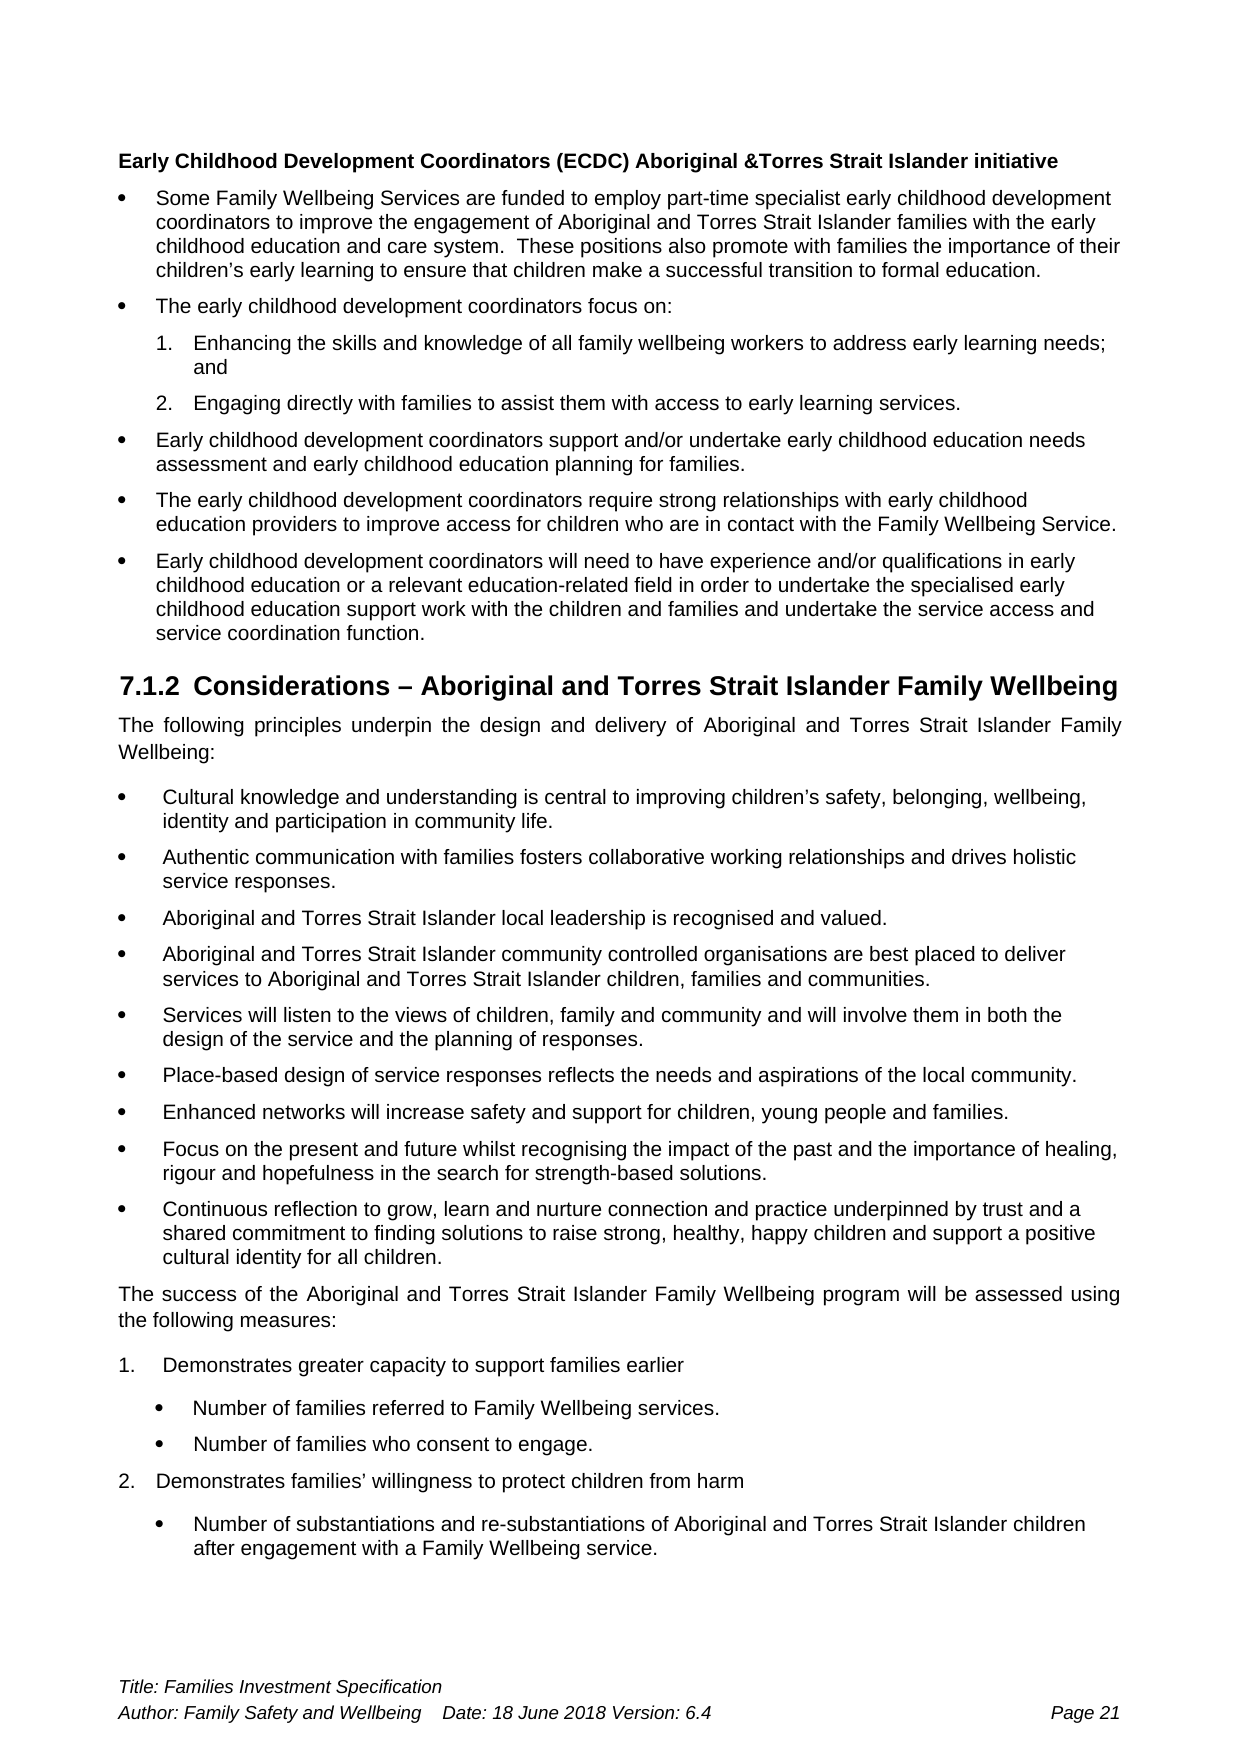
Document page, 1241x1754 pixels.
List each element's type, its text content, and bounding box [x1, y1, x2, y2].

list Engaging directly with families to assist them with access to early learning services. [156, 391, 1122, 415]
list Aboriginal and Torres Strait Islander community controlled organisations are best placed to deliver services to Aboriginal and Torres Strait Islander children, families and communities. [118, 942, 1122, 990]
list Aboriginal and Torres Strait Islander local leadership is recognised and valued. [118, 906, 1122, 930]
list The early childhood development coordinators require strong relationships with early childhood education providers to improve access for children who are in contact with the Family Wellbeing Service. [118, 488, 1122, 536]
list Some Family Wellbeing Services are funded to employ part-time specialist early childhood development coordinators to improve the engagement of Aboriginal and Torres Strait Islander families with the early childhood education and care system. These positions also promote with families the importance of their children’s early learning to ensure that children make a successful transition to formal education. [118, 186, 1122, 282]
list Enhancing the skills and knowledge of all family wellbeing workers to address early learning needs; and [156, 331, 1122, 378]
list Enhanced networks will increase safety and support for children, young people and families. [118, 1100, 1122, 1124]
text The following principles underpin the design and delivery of Aboriginal and Torres Strait Islander Family Wellbeing: [118, 713, 1122, 763]
list Focus on the present and future whilst recognising the impact of the past and the importance of healing, rigour and hopefulness in the search for strength-based solutions. [118, 1136, 1122, 1184]
list Number of families referred to Family Wellbeing services. [155, 1396, 1122, 1420]
list Continuous reflection to grow, learn and nurture connection and practice underpinned by trust and a shared commitment to finding solutions to raise strong, healthy, happy children and support a positive cultural identity for all children. [118, 1197, 1122, 1269]
list Cultural knowledge and understanding is central to improving children’s safety, belonging, wellbeing, identity and participation in community life. [118, 785, 1122, 833]
subtitle 7.1.2 Considerations – Aboriginal and Torres Strait Islander Family Wellbeing [119, 669, 1122, 701]
list Place-based design of service responses reflects the needs and aspirations of the local community. [118, 1063, 1122, 1087]
list Services will listen to the views of children, family and community and will involve them in both the design of the service and the planning of responses. [118, 1003, 1122, 1051]
text The success of the Aboriginal and Torres Strait Islander Family Wellbeing program will be assessed using the following measures: [118, 1281, 1122, 1332]
list Early Childhood Development Coordinators (ECDC) Aboriginal &Torres Strait Islander initiative [118, 149, 1122, 173]
list Number of families who consent to engage. [156, 1432, 1122, 1456]
list The early childhood development coordinators focus on: [118, 294, 1122, 318]
list Number of substantiations and re-substantiations of Aboriginal and Torres Strait Islander children after engagement with a Family Wellbeing service. [156, 1511, 1122, 1559]
list Demonstrates families’ willingness to protect children from harm [118, 1469, 1122, 1493]
list Authentic communication with families fosters collaborative working relationships and drives holistic service responses. [118, 845, 1122, 893]
list Early childhood development coordinators support and/or undertake early childhood education needs assessment and early childhood education planning for families. [118, 427, 1122, 476]
list Early childhood development coordinators will need to have experience and/or qualifications in early childhood education or a relevant education-related field in order to undertake the specialised early childhood education support work with the children and families and undertake the service access and service coordination function. [118, 548, 1122, 644]
list Demonstrates greater capacity to support families earlier [118, 1353, 1122, 1377]
